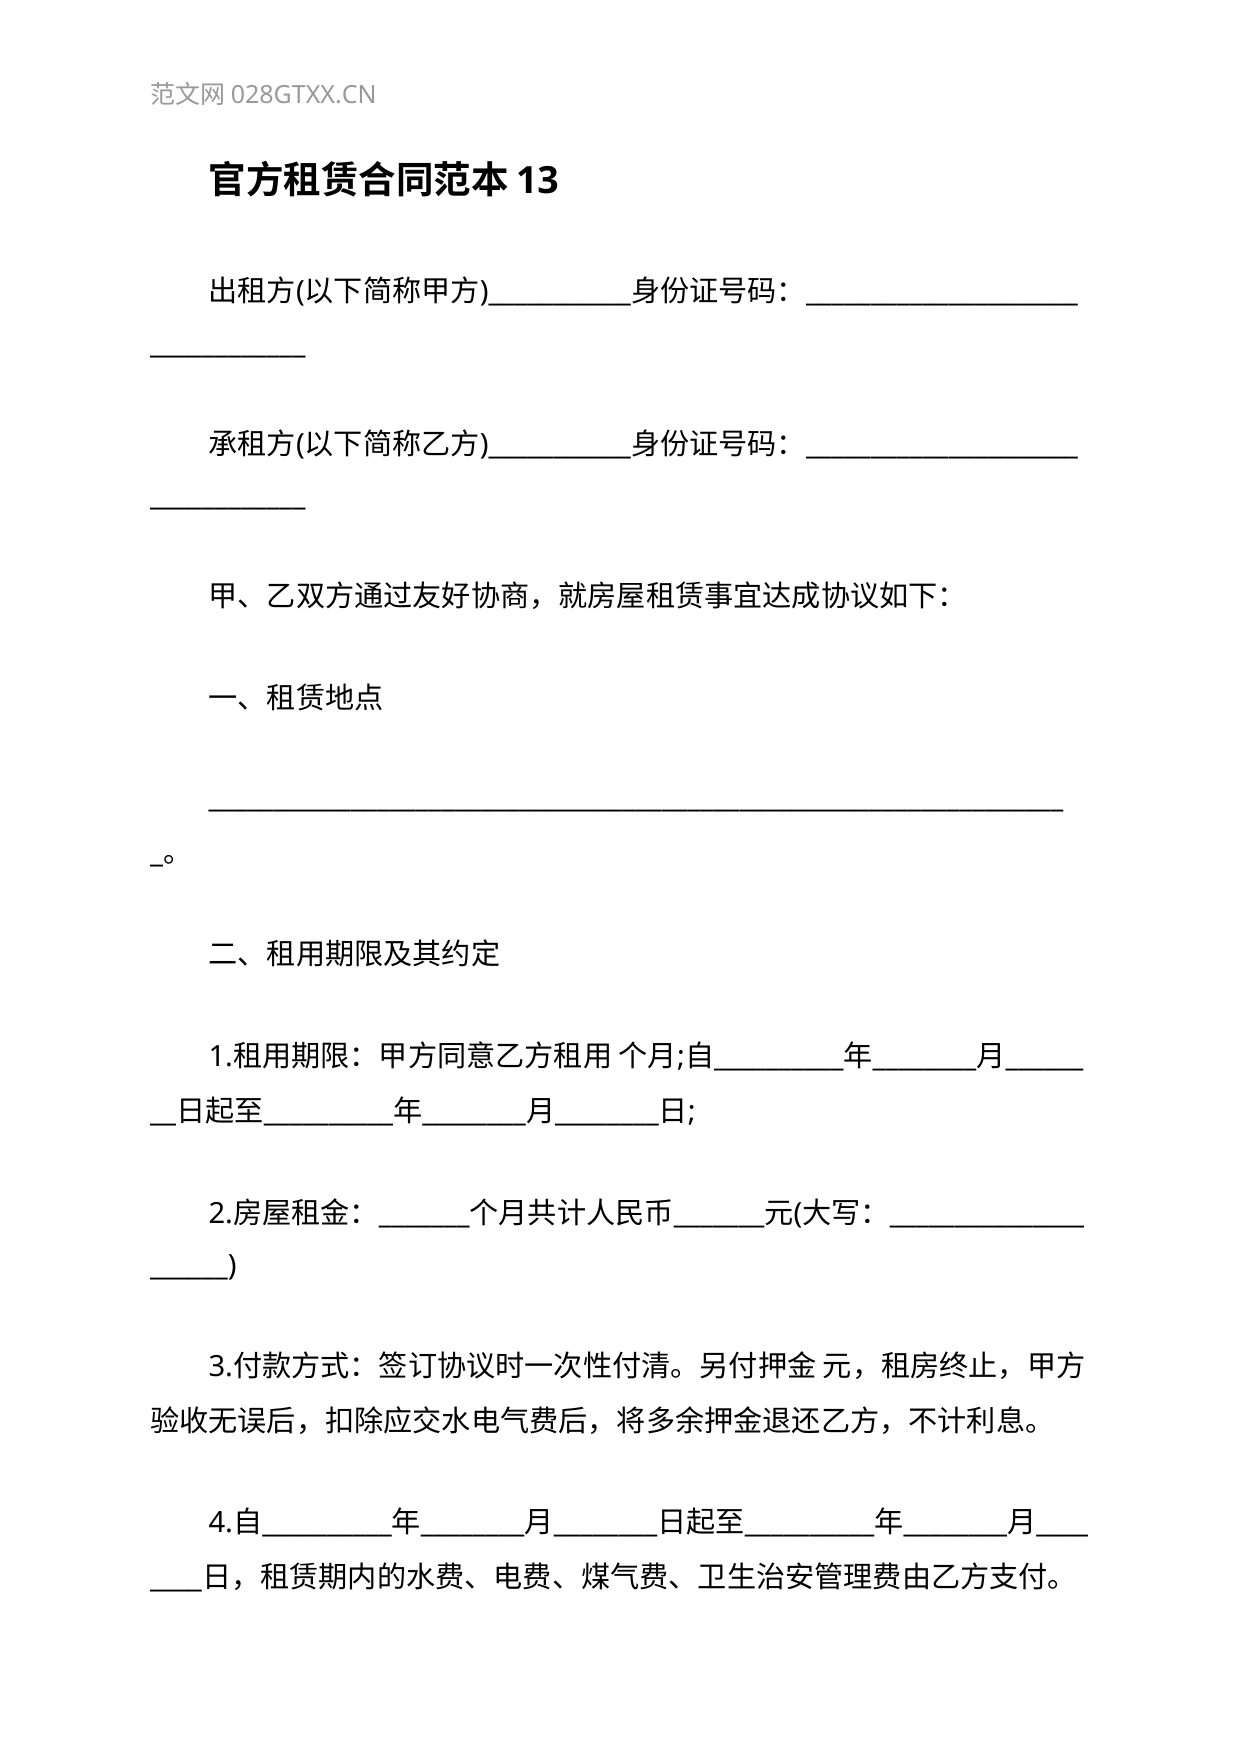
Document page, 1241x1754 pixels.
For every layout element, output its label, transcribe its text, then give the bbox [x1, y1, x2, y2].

text ___________________________________________________________________。 [150, 777, 1090, 871]
text 3.付款方式：签订协议时一次性付清。另付押金 元，租房终止，甲方验收无误后，扣除应交水电气费后，将多余押金退还乙方，不计利息。 [150, 1342, 1090, 1439]
text 4.自__________年________月________日起至__________年________月________日，租赁期内的水费、电费、煤气费、卫生治安管理费由乙方支付。 [150, 1499, 1090, 1596]
text 2.房屋租金：_______个月共计人民币_______元(大写：_____________________) [150, 1189, 1090, 1283]
text 承租方(以下简称乙方)___________身份证号码：_________________________________ [150, 420, 1090, 514]
text 甲、乙双方通过友好协商，就房屋租赁事宜达成协议如下： [150, 573, 1090, 615]
text 官方租赁合同范本13 [150, 150, 1090, 204]
text 出租方(以下简称甲方)___________身份证号码：_________________________________ [150, 268, 1090, 362]
text 二、租用期限及其约定 [150, 931, 1090, 973]
text 一、租赁地点 [150, 675, 1090, 717]
text 1.租用期限：甲方同意乙方租用 个月;自__________年________月________日起至__________年________月________日; [150, 1033, 1090, 1130]
